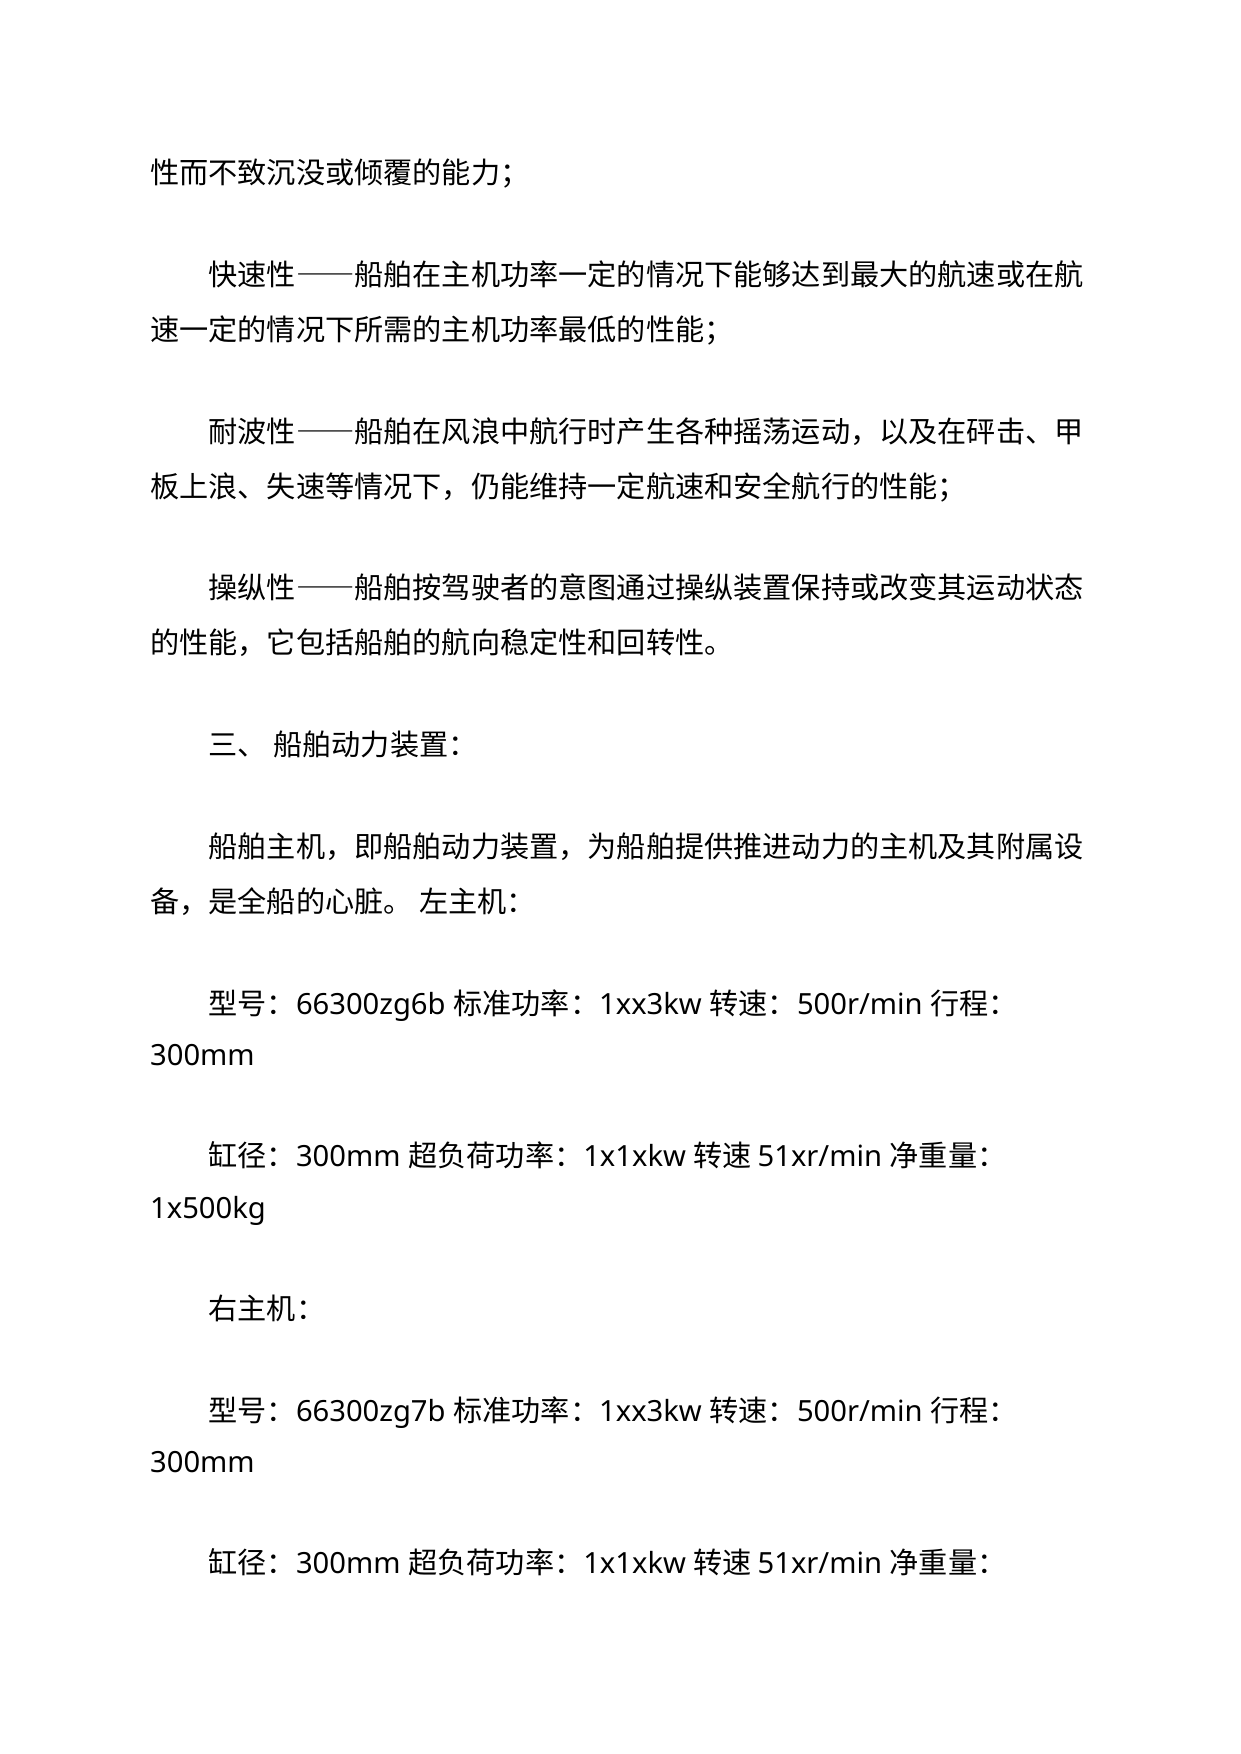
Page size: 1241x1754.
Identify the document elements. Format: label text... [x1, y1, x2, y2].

text 型号：66300zg6b 标准功率：1xx3kw 转速：500r/min 行程：300mm [150, 980, 1090, 1074]
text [150, 150, 1090, 192]
text 缸径：300mm 超负荷功率：1x1xkw 转速51xr/min 净重量：1x500kg [150, 1133, 1090, 1227]
text 船舶主机，即船舶动力装置，为船舶提供推进动力的主机及其附属设备，是全船的心脏。 左主机： [150, 823, 1090, 921]
text 耐波性——船舶在风浪中航行时产生各种摇荡运动，以及在砰击、甲板上浪、失速等情况下，仍能维持一定航速和安全航行的性能； [150, 408, 1090, 506]
text 型号：66300zg7b 标准功率：1xx3kw 转速：500r/min 行程：300mm [150, 1387, 1090, 1481]
text 三、 船舶动力装置： [150, 722, 1090, 764]
text 操纵性——船舶按驾驶者的意图通过操纵装置保持或改变其运动状态的性能，它包括船舶的航向稳定性和回转性。 [150, 565, 1090, 662]
text 右主机： [150, 1286, 1090, 1328]
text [150, 1540, 1090, 1582]
text 快速性——船舶在主机功率一定的情况下能够达到最大的航速或在航速一定的情况下所需的主机功率最低的性能； [150, 252, 1090, 349]
